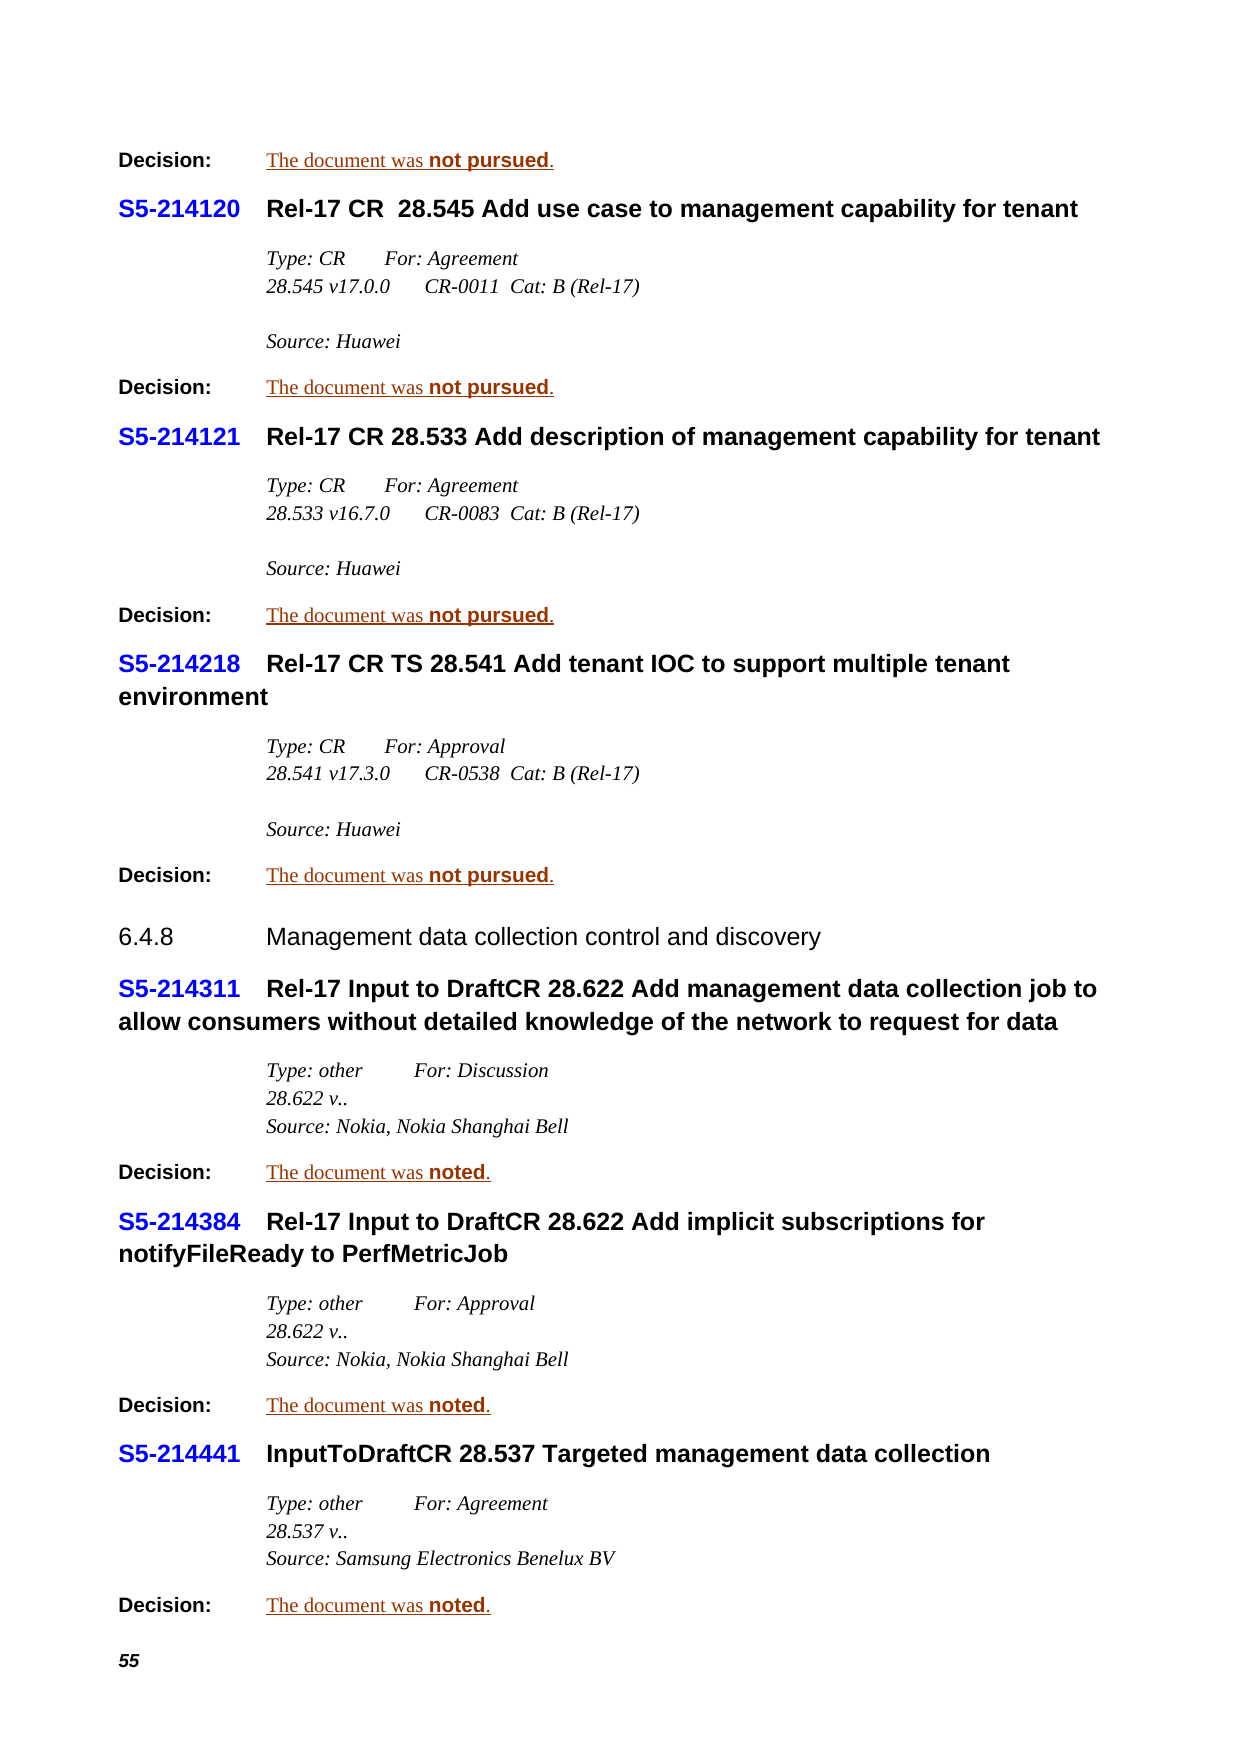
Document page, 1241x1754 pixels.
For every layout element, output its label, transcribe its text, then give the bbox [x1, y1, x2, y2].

text Type: CR For: Agreement 28.545 v17.0.0 CR-0011 Cat: B (Rel-17) Source: Huawei [118, 246, 1122, 353]
text Decision: The document was not pursued. [118, 863, 1122, 887]
text Type: other For: Agreement 28.537 v.. Source: Samsung Electronics Benelux BV [118, 1491, 1122, 1570]
text Decision: The document was noted. [118, 1160, 1122, 1184]
text Decision: The document was noted. [118, 1393, 1122, 1417]
text Decision: The document was not pursued. [118, 375, 1122, 399]
text S5-214121 Rel-17 CR 28.533 Add description of management capability for tenant [118, 422, 1122, 450]
text Type: other For: Discussion 28.622 v.. Source: Nokia, Nokia Shanghai Bell [118, 1058, 1122, 1138]
subtitle 6.4.8 Management data collection control and discovery [118, 922, 1122, 951]
text Decision: The document was not pursued. [118, 148, 1122, 172]
text S5-214120 Rel-17 CR 28.545 Add use case to management capability for tenant [118, 194, 1122, 223]
text S5-214384 Rel-17 Input to DraftCR 28.622 Add implicit subscriptions for notifyFileReady to PerfMetricJob [118, 1206, 1122, 1268]
text Type: CR For: Agreement 28.533 v16.7.0 CR-0083 Cat: B (Rel-17) Source: Huawei [118, 473, 1122, 580]
text Decision: The document was not pursued. [118, 602, 1122, 627]
text Type: CR For: Approval 28.541 v17.3.0 CR-0538 Cat: B (Rel-17) Source: Huawei [118, 734, 1122, 841]
text S5-214311 Rel-17 Input to DraftCR 28.622 Add management data collection job to allow consumers without detailed knowledge of the network to request for data [118, 974, 1122, 1035]
text S5-214218 Rel-17 CR TS 28.541 Add tenant IOC to support multiple tenant environment [118, 649, 1122, 711]
text S5-214441 InputToDraftCR 28.537 Targeted management data collection [118, 1439, 1122, 1468]
text Type: other For: Approval 28.622 v.. Source: Nokia, Nokia Shanghai Bell [118, 1291, 1122, 1371]
text Decision: The document was noted. [118, 1593, 1122, 1617]
